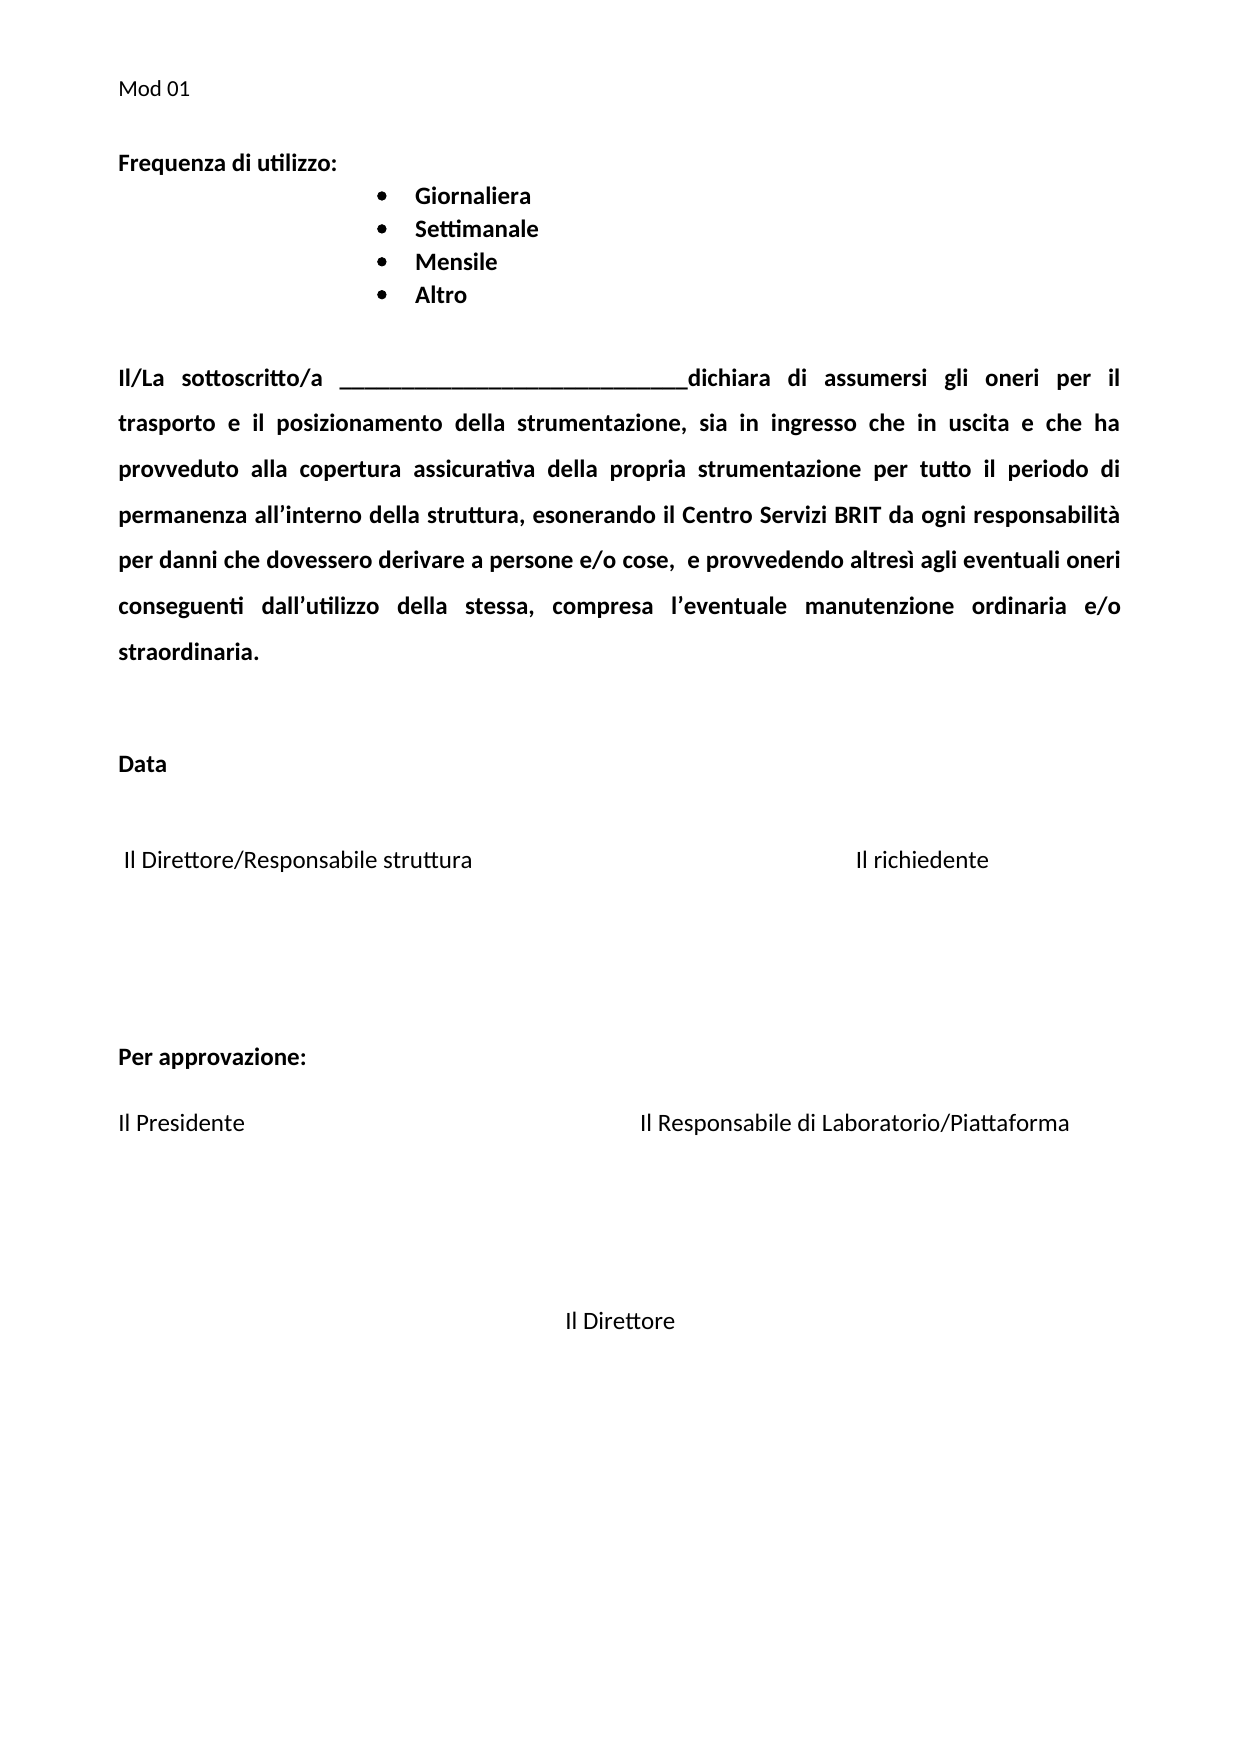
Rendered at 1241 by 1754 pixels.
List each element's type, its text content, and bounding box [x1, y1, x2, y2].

list Settimanale [377, 213, 1122, 244]
list Per approvazione: [118, 1041, 1122, 1072]
list Frequenza di utilizzo: [118, 148, 1122, 178]
list Altro [377, 279, 1122, 310]
list Data [118, 748, 1122, 778]
list Il Presidente Il Responsabile di Laboratorio/Piattaforma [118, 1107, 1122, 1138]
list Il Direttore/Responsabile struttura Il richiedente [118, 844, 1122, 874]
text Il/La sottoscritto/a ____________________________dichiara di assumersi gli oneri per il trasporto e il posizionamento della strumentazione, sia in ingresso che in uscita e che ha provveduto alla copertura assicurativa della propria strumentazione per tutto il periodo di permanenza all’interno della struttura, esonerando il Centro Servizi BRIT da ogni responsabilità per danni che dovessero derivare a persone e/o cose, e provvedendo altresì agli eventuali oneri conseguenti dall’utilizzo della stessa, compresa l’eventuale manutenzione ordinaria e/o straordinaria. [118, 362, 1122, 667]
list Mensile [377, 246, 1122, 277]
list Giornaliera [377, 181, 1122, 211]
list Il Direttore [118, 1305, 1122, 1335]
